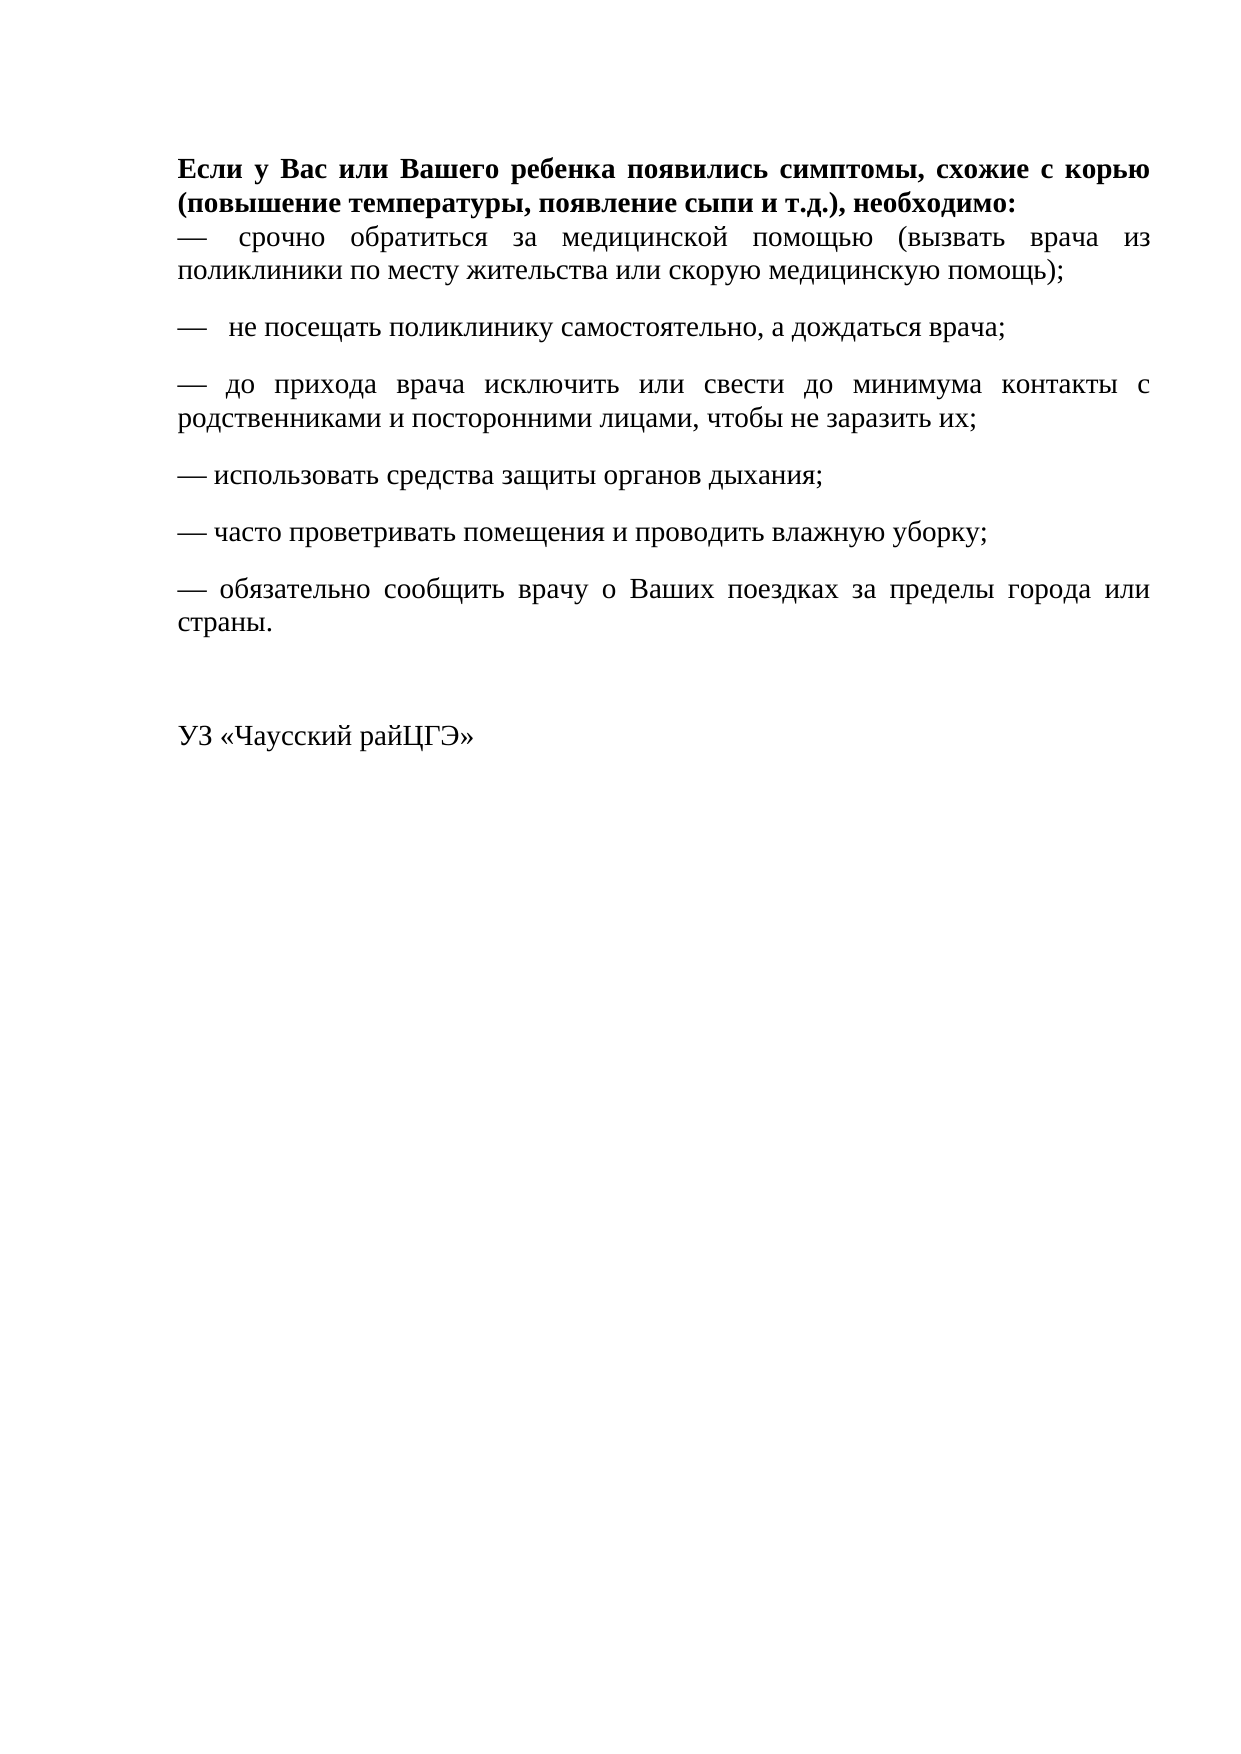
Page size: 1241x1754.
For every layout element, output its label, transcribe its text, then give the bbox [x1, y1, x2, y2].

text УЗ «Чаусский райЦГЭ» [177, 718, 1152, 752]
text — часто проветривать помещения и проводить влажную уборку; [177, 514, 1152, 547]
text — до прихода врача исключить или свести до минимума контакты с родственниками и посторонними лицами, чтобы не заразить их; [177, 366, 1152, 433]
text — срочно обратиться за медицинской помощью (вызвать врача из поликлиники по месту жительства или скорую медицинскую помощь); [177, 219, 1152, 286]
text — обязательно сообщить врачу о Ваших поездках за пределы города или страны. [177, 571, 1152, 638]
text — использовать средства защиты органов дыхания; [177, 457, 1152, 490]
text — не посещать поликлинику самостоятельно, а дождаться врача; [177, 309, 1152, 343]
text Если у Вас или Вашего ребенка появились симптомы, схожие с корью (повышение температуры, появление сыпи и т.д.), необходимо: [177, 152, 1152, 219]
